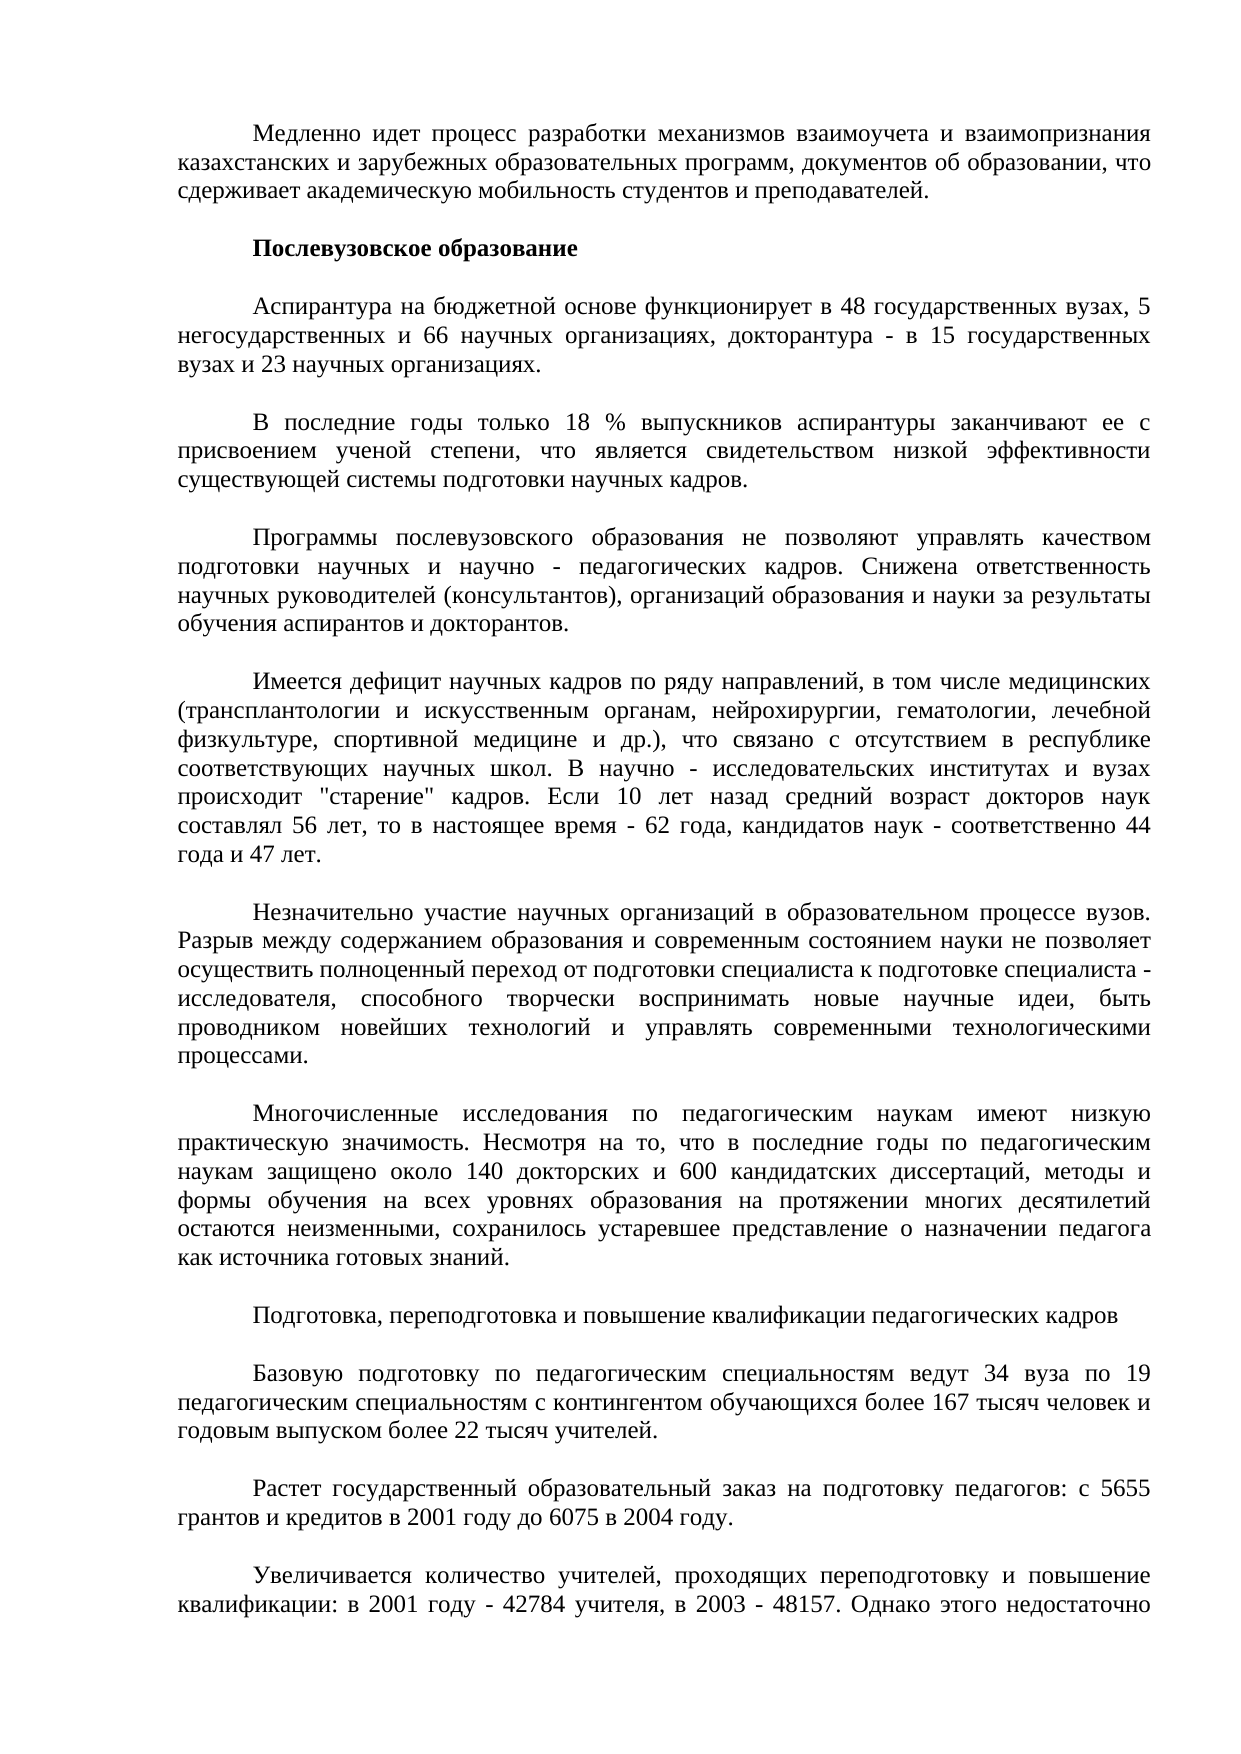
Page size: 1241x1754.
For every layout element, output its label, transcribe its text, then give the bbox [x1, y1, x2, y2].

text Послевузовское образование [177, 233, 1152, 262]
text Аспирантура на бюджетной основе функционирует в 48 государственных вузах, 5 негосударственных и 66 научных организациях, докторантура - в 15 государственных вузах и 23 научных организациях. [177, 291, 1152, 378]
text Базовую подготовку по педагогическим специальностям ведут 34 вуза по 19 педагогическим специальностям с контингентом обучающихся более 167 тысяч человек и годовым выпуском более 22 тысяч учителей. [177, 1358, 1152, 1444]
text Многочисленные исследования по педагогическим наукам имеют низкую практическую значимость. Несмотря на то, что в последние годы по педагогическим наукам защищено около 140 докторских и 600 кандидатских диссертаций, методы и формы обучения на всех уровнях образования на протяжении многих десятилетий остаются неизменными, сохранилось устаревшее представление о назначении педагога как источника готовых знаний. [177, 1098, 1152, 1271]
text В последние годы только 18 % выпускников аспирантуры заканчивают ее с присвоением ученой степени, что является свидетельством низкой эффективности существующей системы подготовки научных кадров. [177, 407, 1152, 493]
text Растет государственный образовательный заказ на подготовку педагогов: с 5655 грантов и кредитов в 2001 году до 6075 в 2004 году. [177, 1473, 1152, 1531]
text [177, 1560, 1152, 1618]
text Программы послевузовского образования не позволяют управлять качеством подготовки научных и научно - педагогических кадров. Снижена ответственность научных руководителей (консультантов), организаций образования и науки за результаты обучения аспирантов и докторантов. [177, 522, 1152, 637]
text Имеется дефицит научных кадров по ряду направлений, в том числе медицинских (трансплантологии и искусственным органам, нейрохирургии, гематологии, лечебной физкультуре, спортивной медицине и др.), что связано с отсутствием в республике соответствующих научных школ. В научно - исследовательских институтах и вузах происходит "старение" кадров. Если 10 лет назад средний возраст докторов наук составлял 56 лет, то в настоящее время - 62 года, кандидатов наук - соответственно 44 года и 47 лет. [177, 666, 1152, 868]
text Подготовка, переподготовка и повышение квалификации педагогических кадров [177, 1300, 1152, 1329]
text Медленно идет процесс разработки механизмов взаимоучета и взаимопризнания казахстанских и зарубежных образовательных программ, документов об образовании, что сдерживает академическую мобильность студентов и преподавателей. [177, 118, 1152, 204]
text Незначительно участие научных организаций в образовательном процессе вузов. Разрыв между содержанием образования и современным состоянием науки не позволяет осуществить полноценный переход от подготовки специалиста к подготовке специалиста - исследователя, способного творчески воспринимать новые научные идеи, быть проводником новейших технологий и управлять современными технологическими процессами. [177, 897, 1152, 1069]
